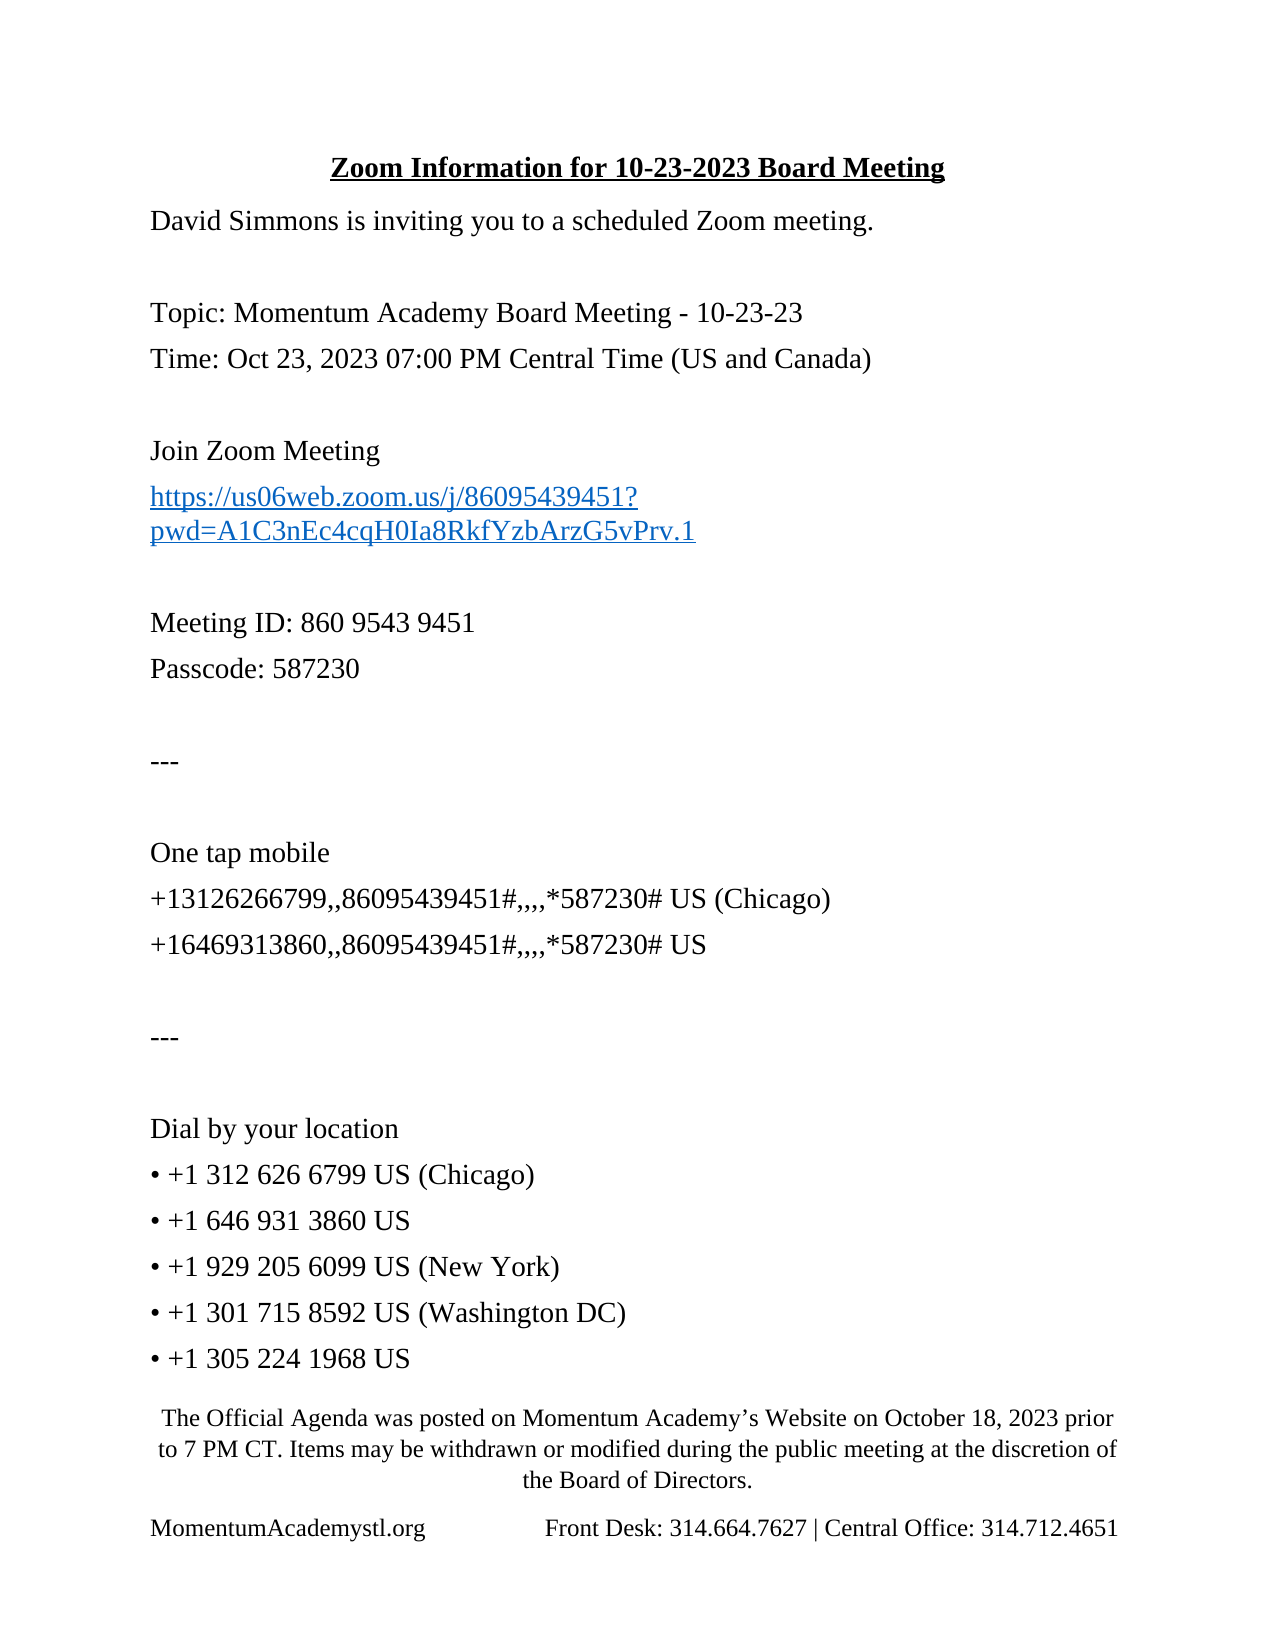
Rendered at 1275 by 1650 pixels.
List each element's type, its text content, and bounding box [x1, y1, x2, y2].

text • +1 312 626 6799 US (Chicago) [150, 1157, 1125, 1191]
text Dial by your location [150, 1111, 1125, 1145]
text • +1 301 715 8592 US (Washington DC) [150, 1295, 1125, 1329]
text One tap mobile [150, 835, 1125, 868]
text Join Zoom Meeting [150, 433, 1125, 467]
text --- [150, 743, 1125, 776]
text Time: Oct 23, 2023 07:00 PM Central Time (US and Canada) [150, 341, 1125, 374]
text • +1 646 931 3860 US [150, 1203, 1125, 1237]
text Passcode: 587230 [150, 651, 1125, 684]
text • +1 929 205 6099 US (New York) [150, 1249, 1125, 1283]
text Topic: Momentum Academy Board Meeting - 10-23-23 [150, 295, 1125, 328]
text • +1 305 224 1968 US [150, 1341, 1125, 1375]
text +16469313860,,86095439451#,,,,*587230# US [150, 927, 1125, 961]
text --- [150, 1019, 1125, 1053]
text +13126266799,,86095439451#,,,,*587230# US (Chicago) [150, 881, 1125, 914]
text https://us06web.zoom.us/j/86095439451?pwd=A1C3nEc4cqH0Ia8RkfYzbArzG5vPrv.1 [150, 479, 1125, 546]
text Zoom Information for 10-23-2023 Board Meeting [150, 150, 1125, 183]
text David Simmons is inviting you to a scheduled Zoom meeting. [150, 203, 1125, 236]
text Meeting ID: 860 9543 9451 [150, 605, 1125, 638]
